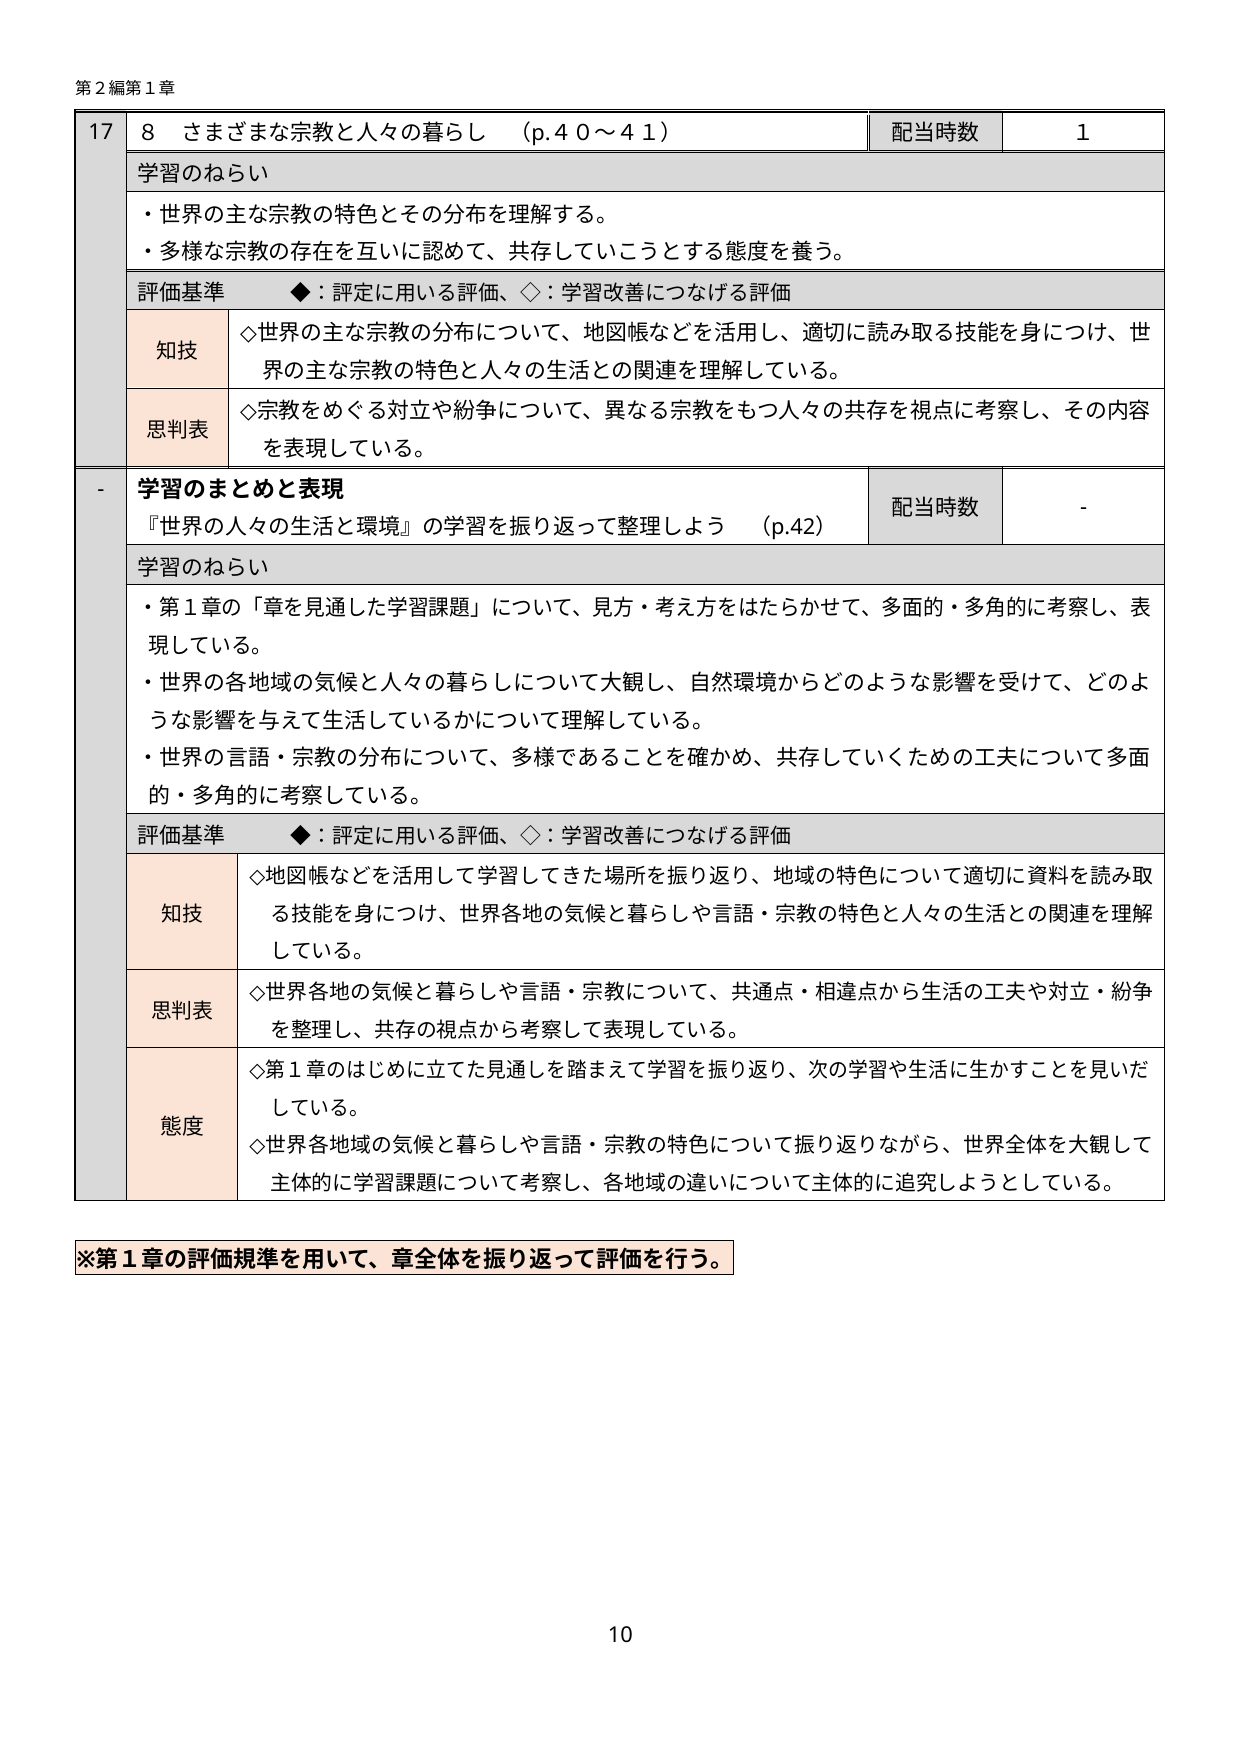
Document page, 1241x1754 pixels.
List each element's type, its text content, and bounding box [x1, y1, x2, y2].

table_cell 評価基準 ◆：評定に用いる評価、◇：学習改善につなげる評価 [127, 272, 1164, 309]
text ※第１章の評価規準を用いて、章全体を振り返って評価を行う。 [75, 1238, 1165, 1276]
table_cell ８ さまざまな宗教と人々の暮らし （p.４０～４１） [126, 110, 869, 150]
table_cell 思判表 [127, 970, 237, 1047]
table_cell 評価基準 ◆：評定に用いる評価、◇：学習改善につなげる評価 [127, 814, 1164, 853]
table_cell １ [1003, 113, 1164, 150]
table_cell ◇世界各地の気候と暮らしや言語・宗教について、共通点・相違点から生活の工夫や対立・紛争を整理し、共存の視点から考察して表現している。 [238, 970, 1164, 1047]
table_cell 学習のねらい [127, 545, 1164, 584]
table_cell - [76, 469, 126, 1200]
table_cell 思判表 [127, 389, 228, 466]
table_cell ・世界の主な宗教の特色とその分布を理解する。 ・多様な宗教の存在を互いに認めて、共存していこうとする態度を養う。 [127, 192, 1164, 269]
table_cell 17 [76, 113, 126, 466]
table_cell 配当時数 [869, 113, 1002, 150]
table_cell 知技 [127, 310, 228, 387]
table_cell ◇世界の主な宗教の分布について、地図帳などを活用し、適切に読み取る技能を身につけ、世界の主な宗教の特色と人々の生活との関連を理解している。 [229, 310, 1164, 387]
table_cell 学習のねらい [127, 153, 1164, 191]
table_cell - [1003, 469, 1164, 544]
table_cell ・第１章の「章を見通した学習課題」について、見方・考え方をはたらかせて、多面的・多角的に考察し、表現している。 ・世界の各地域の気候と人々の暮らしについて大観し、自然環境からどのような影響を受けて、どのような影響を与えて生活しているかについて理解している。 ・世界の言語・宗教の分布について、多様であることを確かめ、共存していくための工夫について多面的・多角的に考察している。 [127, 585, 1164, 812]
table_cell 学習のまとめと表現 『世界の人々の生活と環境』の学習を振り返って整理しよう （p.42） [127, 469, 868, 544]
table_cell ◇地図帳などを活用して学習してきた場所を振り返り、地域の特色について適切に資料を読み取る技能を身につけ、世界各地の気候と暮らしや言語・宗教の特色と人々の生活との関連を理解している。 [238, 854, 1164, 969]
table_cell ◇第１章のはじめに立てた見通しを踏まえて学習を振り返り、次の学習や生活に生かすことを見いだしている。 ◇世界各地域の気候と暮らしや言語・宗教の特色について振り返りながら、世界全体を大観して主体的に学習課題について考察し、各地域の違いについて主体的に追究しようとしている。 [238, 1048, 1164, 1200]
table_cell ◇宗教をめぐる対立や紛争について、異なる宗教をもつ人々の共存を視点に考察し、その内容を表現している。 [229, 389, 1164, 466]
table_cell 態度 [127, 1048, 237, 1200]
table_cell 配当時数 [869, 469, 1002, 544]
table_cell 知技 [127, 854, 237, 969]
